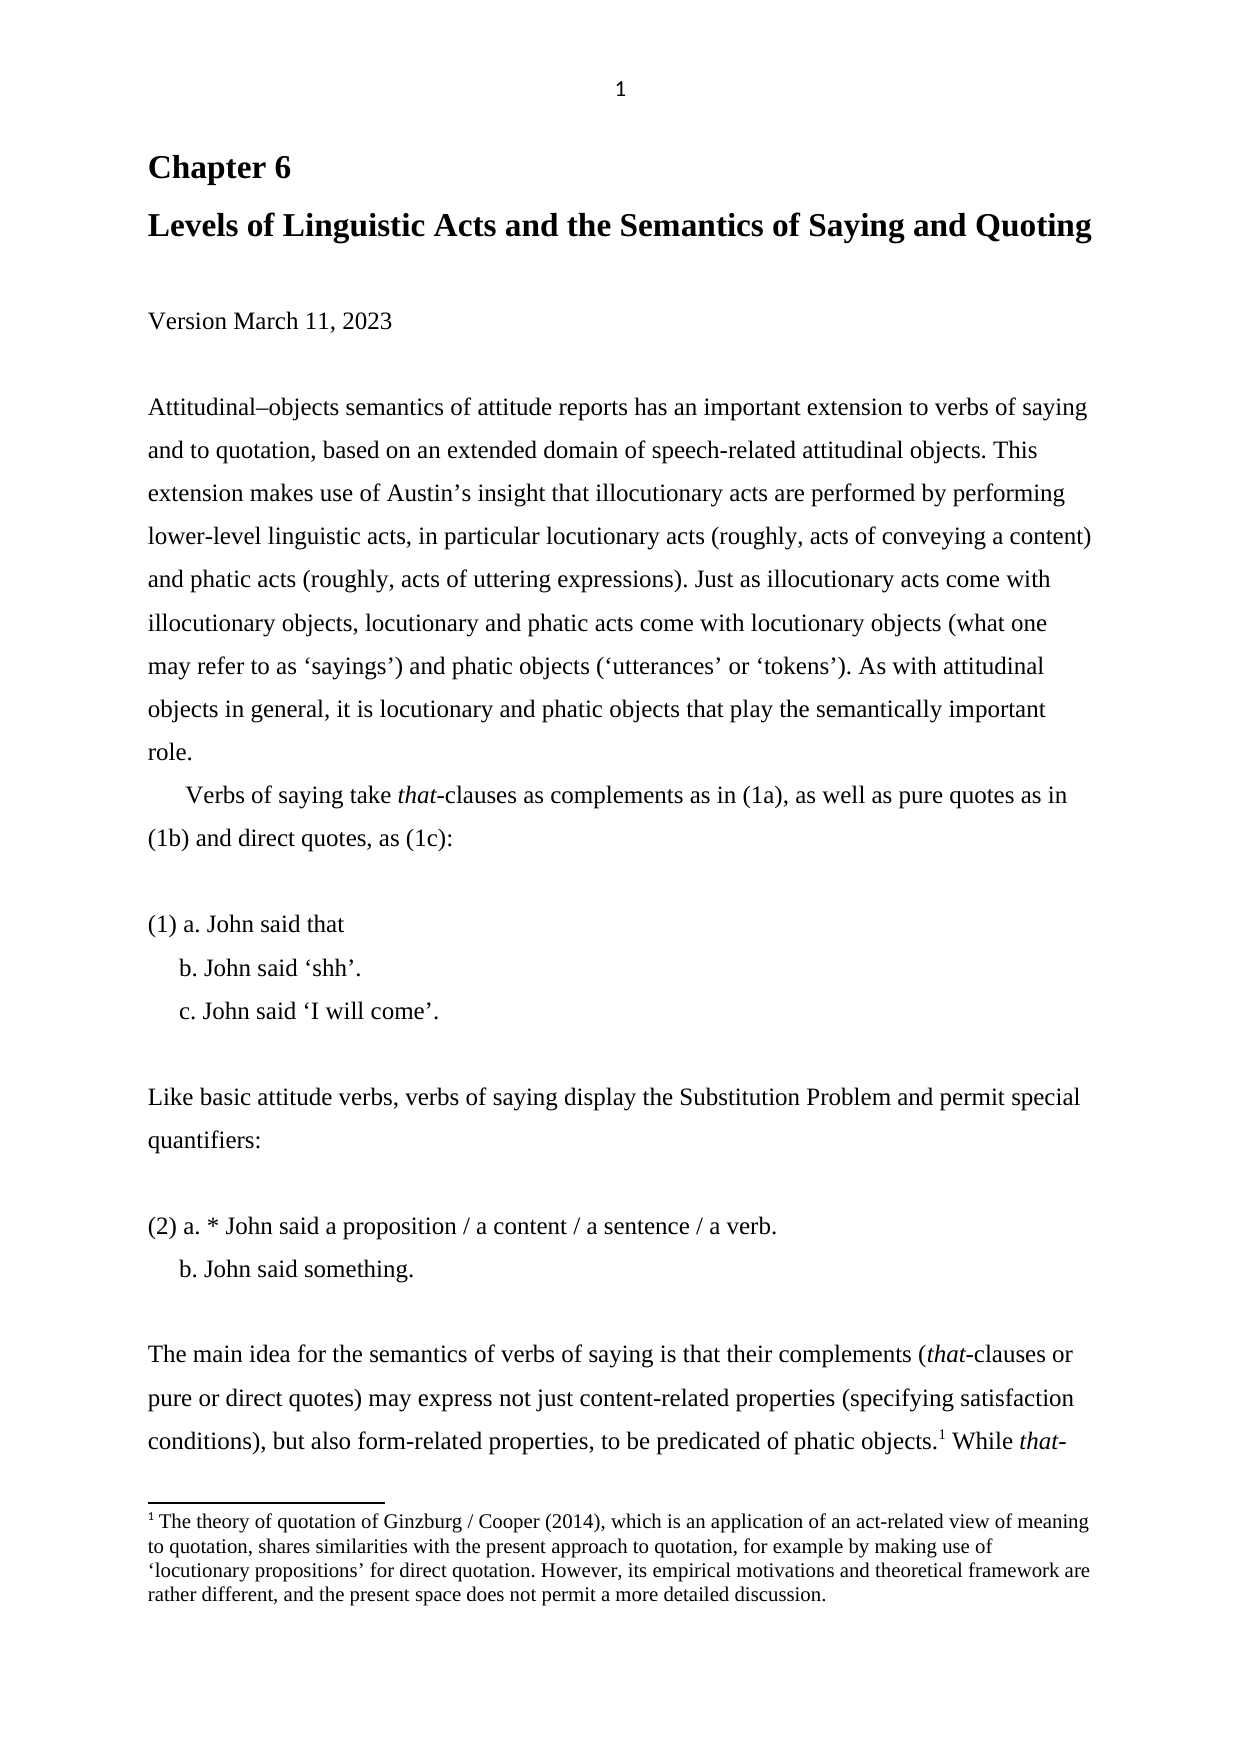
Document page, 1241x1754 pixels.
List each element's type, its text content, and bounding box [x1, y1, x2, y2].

text Chapter 6 [148, 148, 1093, 186]
text Verbs of saying take that-clauses as complements as in (1a), as well as pure quotes as in (1b) and direct quotes, as (1c): [148, 780, 1093, 852]
text b. John said ‘shh’. [148, 953, 1093, 981]
text Like basic attitude verbs, verbs of saying display the Substitution Problem and permit special quantifiers: [148, 1082, 1093, 1154]
text Levels of Linguistic Acts and the Semantics of Saying and Quoting [148, 205, 1093, 243]
text (1) a. John said that [148, 909, 1093, 938]
text Version March 11, 2023 [148, 306, 1093, 334]
text Attitudinal–objects semantics of attitude reports has an important extension to verbs of saying and to quotation, based on an extended domain of speech-related attitudinal objects. This extension makes use of Austin’s insight that illocutionary acts are performed by performing lower-level linguistic acts, in particular locutionary acts (roughly, acts of conveying a content) and phatic acts (roughly, acts of uttering expressions). Just as illocutionary acts come with illocutionary objects, locutionary and phatic acts come with locutionary objects (what one may refer to as ‘sayings’) and phatic objects (‘utterances’ or ‘tokens’). As with attitudinal objects in general, it is locutionary and phatic objects that play the semantically important role. [148, 392, 1093, 766]
text b. John said something. [148, 1254, 1093, 1283]
text (2) a. * John said a proposition / a content / a sentence / a verb. [148, 1211, 1093, 1240]
text c. John said ‘I will come’. [148, 996, 1093, 1024]
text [148, 1339, 1093, 1454]
